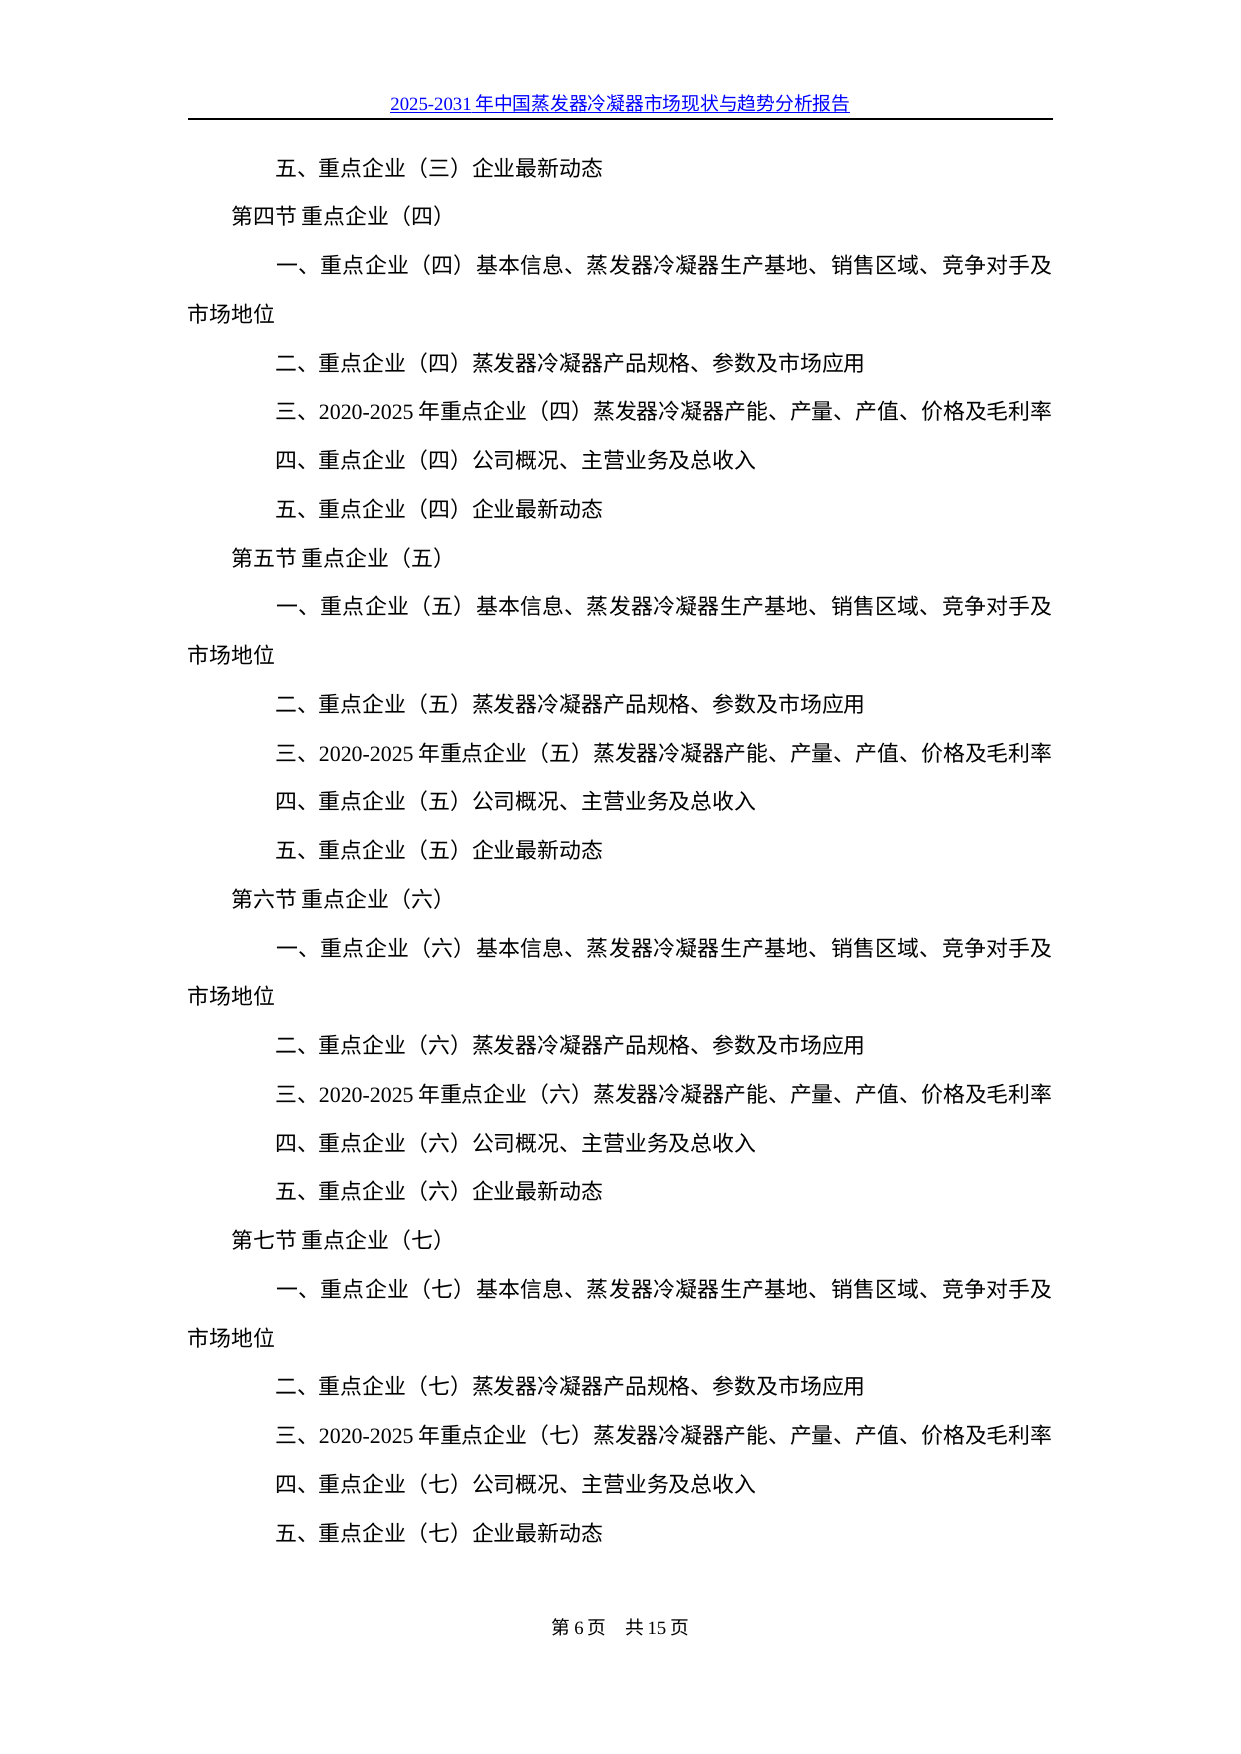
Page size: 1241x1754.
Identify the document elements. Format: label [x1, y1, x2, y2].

text [187, 150, 1053, 1548]
